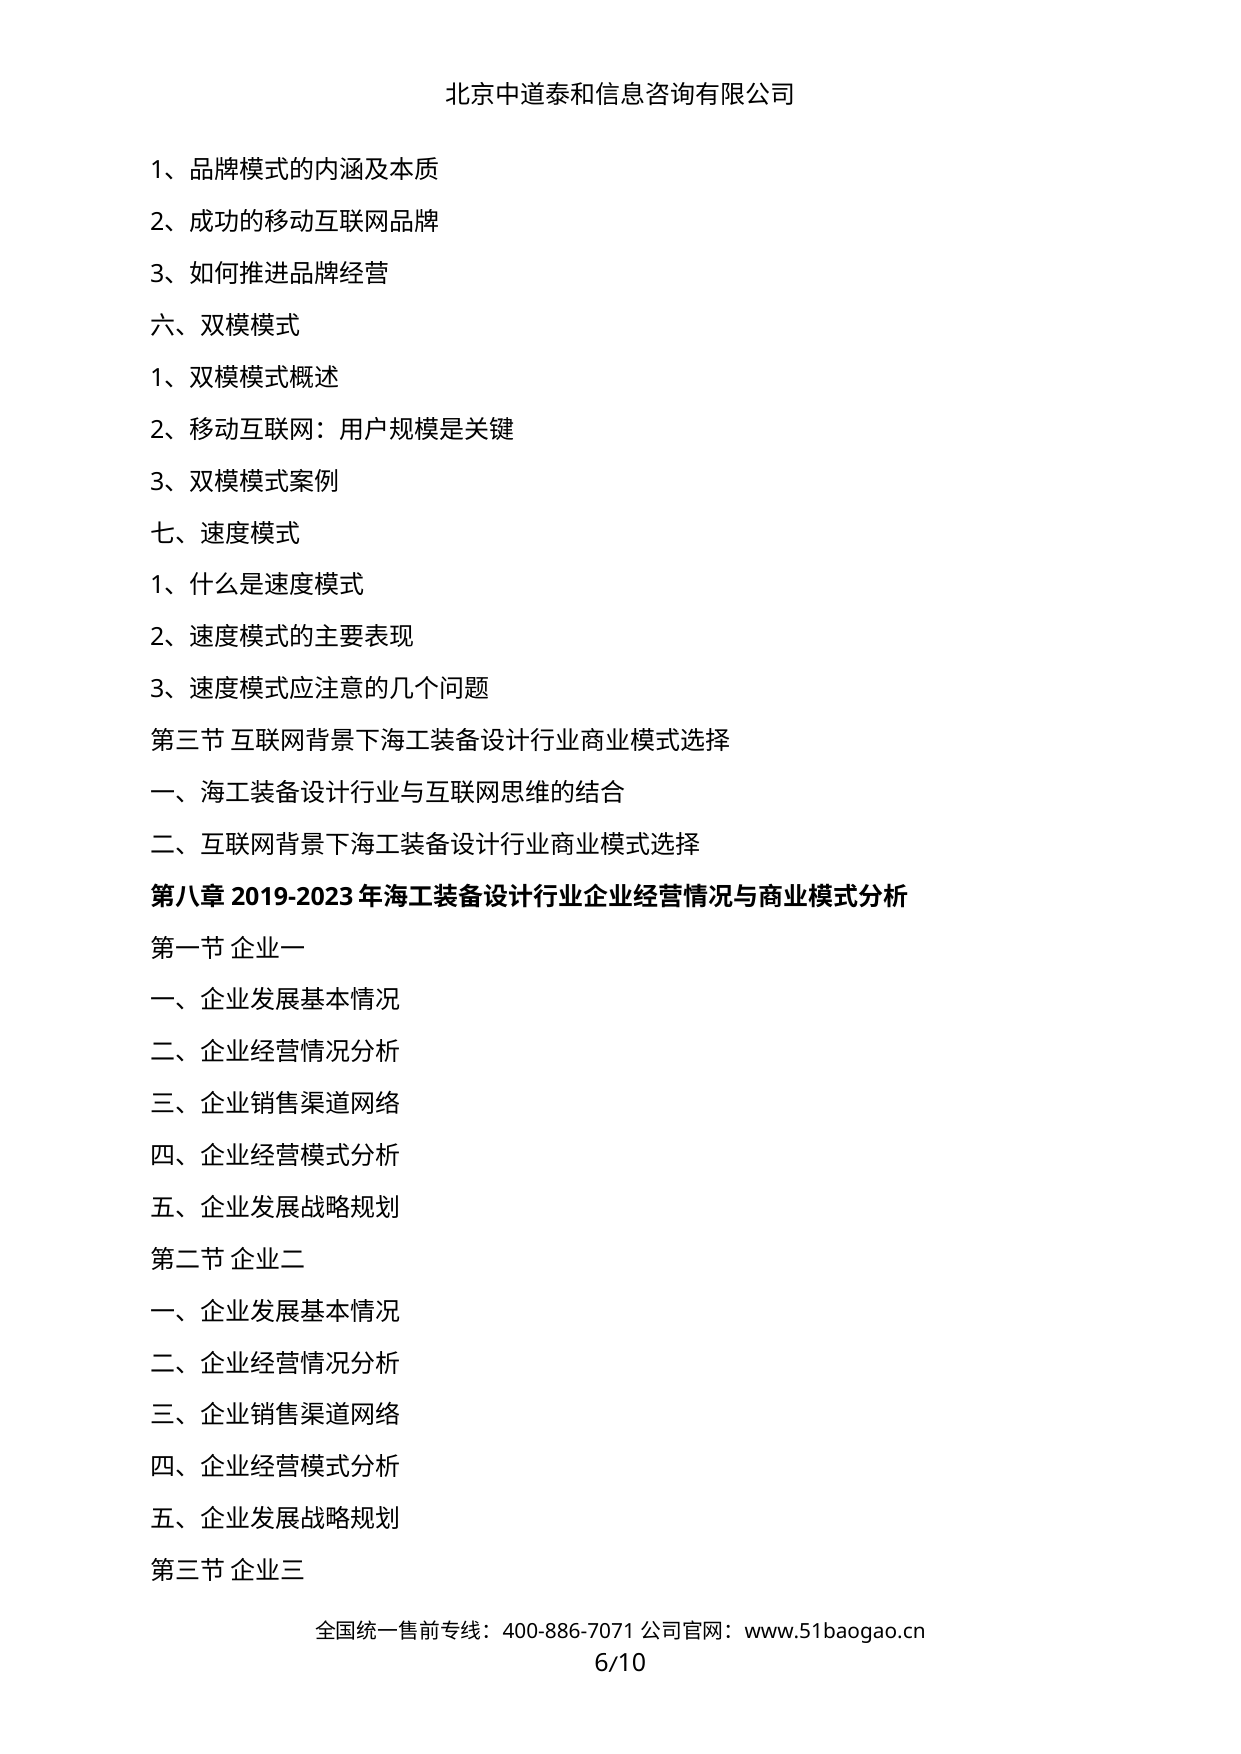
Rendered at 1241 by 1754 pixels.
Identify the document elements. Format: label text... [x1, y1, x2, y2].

text 3、如何推进品牌经营 [150, 254, 1090, 290]
text 第八章 2019-2023年海工装备设计行业企业经营情况与商业模式分析 [150, 876, 1090, 912]
text 一、企业发展基本情况 [150, 980, 1090, 1016]
text 1、什么是速度模式 [150, 565, 1090, 601]
text 3、速度模式应注意的几个问题 [150, 669, 1090, 705]
text 1、双模模式概述 [150, 357, 1090, 394]
text 五、企业发展战略规划 [150, 1187, 1090, 1224]
text 二、互联网背景下海工装备设计行业商业模式选择 [150, 824, 1090, 861]
text 第三节 企业三 [150, 1551, 1090, 1587]
text 二、企业经营情况分析 [150, 1032, 1090, 1068]
text 二、企业经营情况分析 [150, 1343, 1090, 1379]
text 一、企业发展基本情况 [150, 1291, 1090, 1327]
text 七、速度模式 [150, 513, 1090, 549]
text 一、海工装备设计行业与互联网思维的结合 [150, 772, 1090, 809]
text 五、企业发展战略规划 [150, 1499, 1090, 1535]
text 2、成功的移动互联网品牌 [150, 202, 1090, 238]
text 3、双模模式案例 [150, 461, 1090, 497]
text 四、企业经营模式分析 [150, 1447, 1090, 1483]
text 2、移动互联网：用户规模是关键 [150, 409, 1090, 446]
text 三、企业销售渠道网络 [150, 1395, 1090, 1431]
text 第一节 企业一 [150, 928, 1090, 964]
text 2、速度模式的主要表现 [150, 617, 1090, 653]
text 第二节 企业二 [150, 1239, 1090, 1276]
text 六、双模模式 [150, 306, 1090, 342]
text 1、品牌模式的内涵及本质 [150, 150, 1090, 186]
text 第三节 互联网背景下海工装备设计行业商业模式选择 [150, 721, 1090, 757]
text 四、企业经营模式分析 [150, 1136, 1090, 1172]
text 三、企业销售渠道网络 [150, 1084, 1090, 1120]
